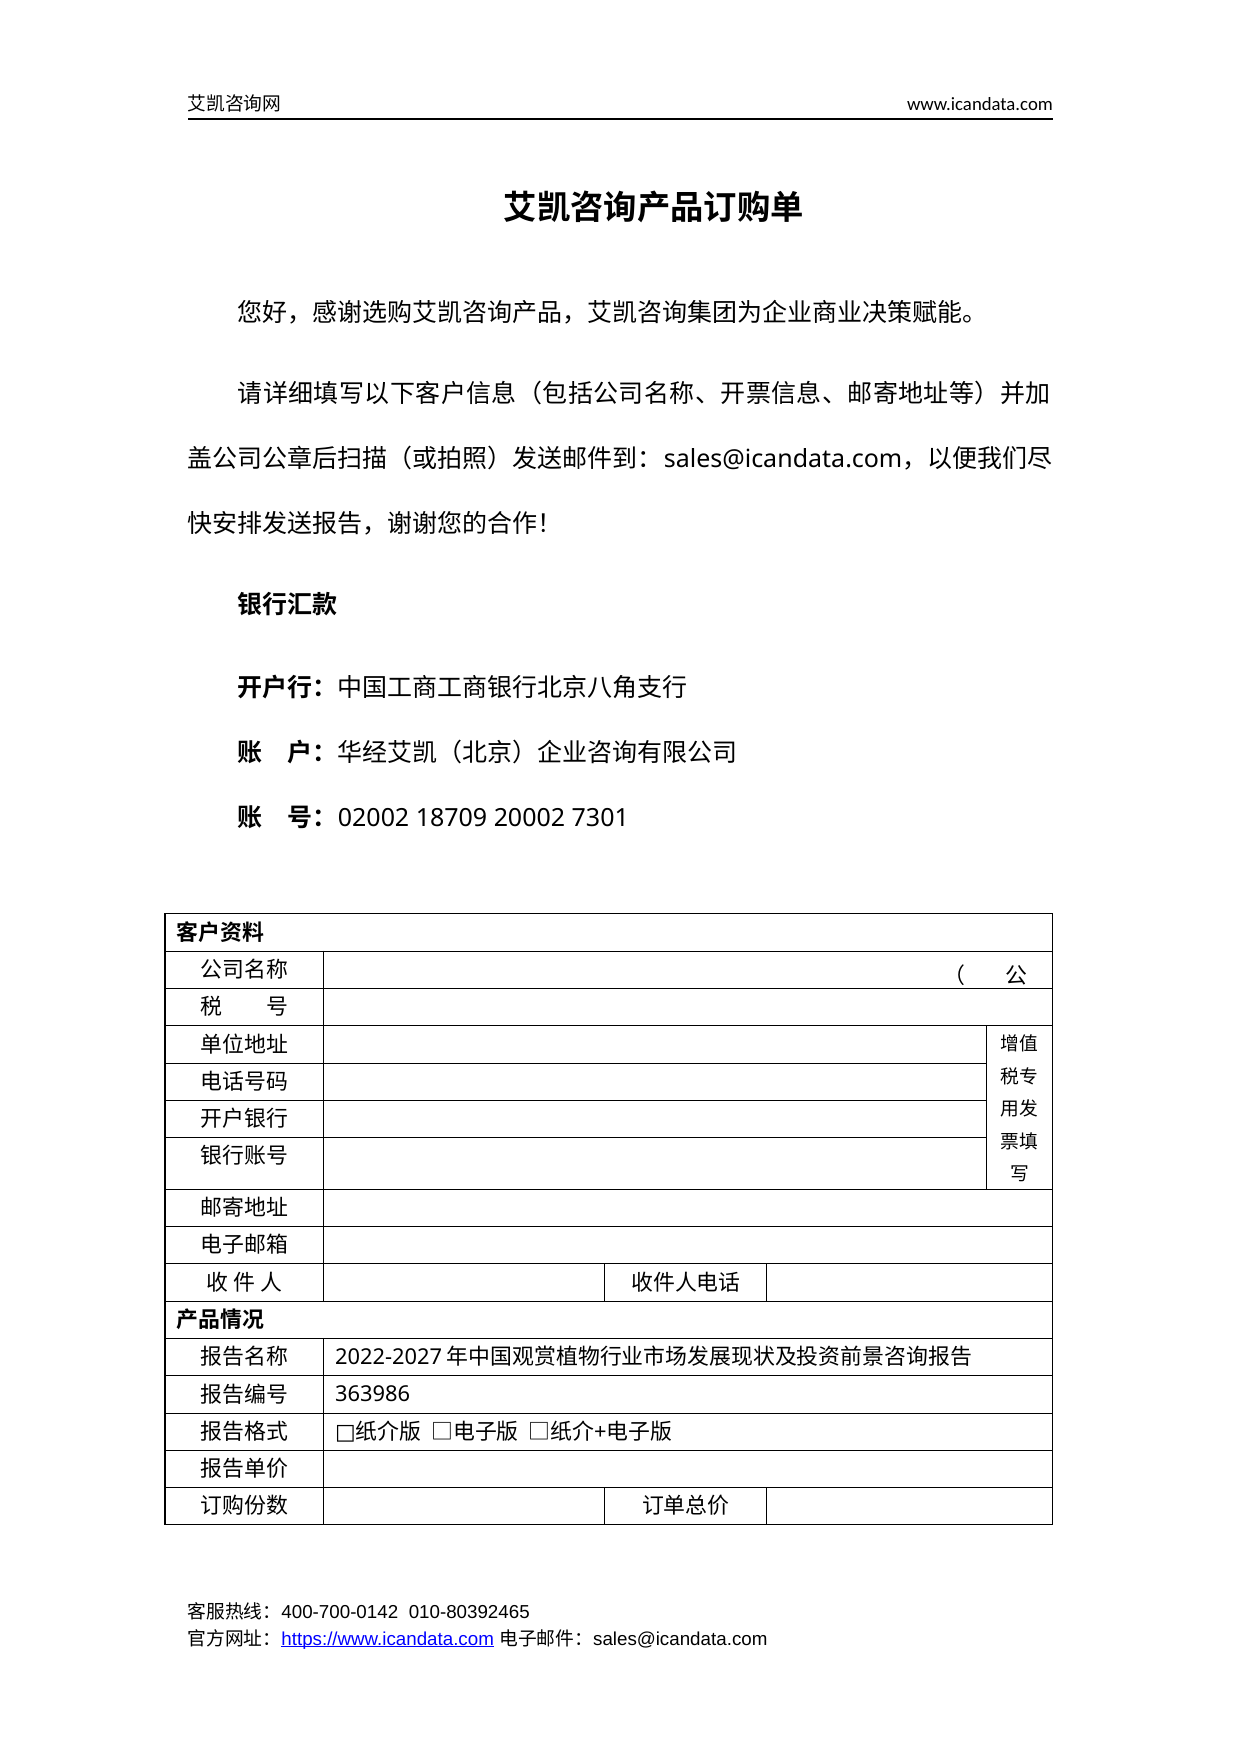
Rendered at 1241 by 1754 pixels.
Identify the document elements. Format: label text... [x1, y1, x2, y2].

table_cell [324, 1190, 1052, 1226]
table_cell 363986 [324, 1376, 1052, 1412]
table_cell [324, 1026, 986, 1062]
table_cell [767, 1488, 1052, 1524]
text 艾凯咨询产品订购单 [187, 172, 1053, 237]
text 银行汇款 [187, 570, 1053, 635]
table_cell 电子邮箱 [166, 1227, 323, 1263]
table_cell 收 件 人 [166, 1264, 323, 1301]
table_cell □纸介版 □电子版 □纸介+电子版 [324, 1414, 1052, 1450]
table_cell 报告格式 [166, 1414, 323, 1450]
table_cell [324, 1264, 604, 1301]
text 您好，感谢选购艾凯咨询产品，艾凯咨询集团为企业商业决策赋能。 [187, 278, 1053, 343]
table_cell 2022-2027年中国观赏植物行业市场发展现状及投资前景咨询报告 [324, 1339, 1052, 1375]
table_cell [324, 1101, 986, 1137]
table_cell [324, 1227, 1052, 1263]
table_cell [324, 989, 1052, 1025]
table_cell 订单总价 [605, 1488, 766, 1524]
table_cell 订购份数 [166, 1488, 323, 1524]
table_cell 税 号 [166, 989, 323, 1025]
table_cell 银行账号 [166, 1138, 323, 1189]
text 开户行：中国工商工商银行北京八角支行 [187, 653, 1053, 718]
table_cell 报告单价 [166, 1451, 323, 1487]
text 账 号：02002 18709 20002 7301 [187, 783, 1053, 848]
table_cell [324, 1451, 1052, 1487]
table_cell 单位地址 [166, 1026, 323, 1062]
table_cell 增值税专用发票填写 [987, 1026, 1052, 1189]
text 请详细填写以下客户信息（包括公司名称、开票信息、邮寄地址等）并加盖公司公章后扫描（或拍照）发送邮件到：sales@icandata.com，以便我们尽快安排发送报告，谢谢您的合作！ [187, 359, 1053, 554]
table_cell 收件人电话 [605, 1264, 766, 1301]
table_cell 产品情况 [166, 1302, 1052, 1338]
table_header 客户资料 [166, 914, 1052, 951]
table_cell 公司名称 [166, 952, 323, 988]
table_cell 邮寄地址 [166, 1190, 323, 1226]
table_cell 报告名称 [166, 1339, 323, 1375]
table_cell 开户银行 [166, 1101, 323, 1137]
table_cell [324, 1488, 604, 1524]
table_cell [324, 952, 1052, 988]
table_cell [767, 1264, 1052, 1301]
table_cell [324, 1138, 986, 1189]
text 账 户：华经艾凯（北京）企业咨询有限公司 [187, 718, 1053, 783]
table_cell 报告编号 [166, 1376, 323, 1412]
table_cell 电话号码 [166, 1064, 323, 1100]
table_cell [324, 1064, 986, 1100]
